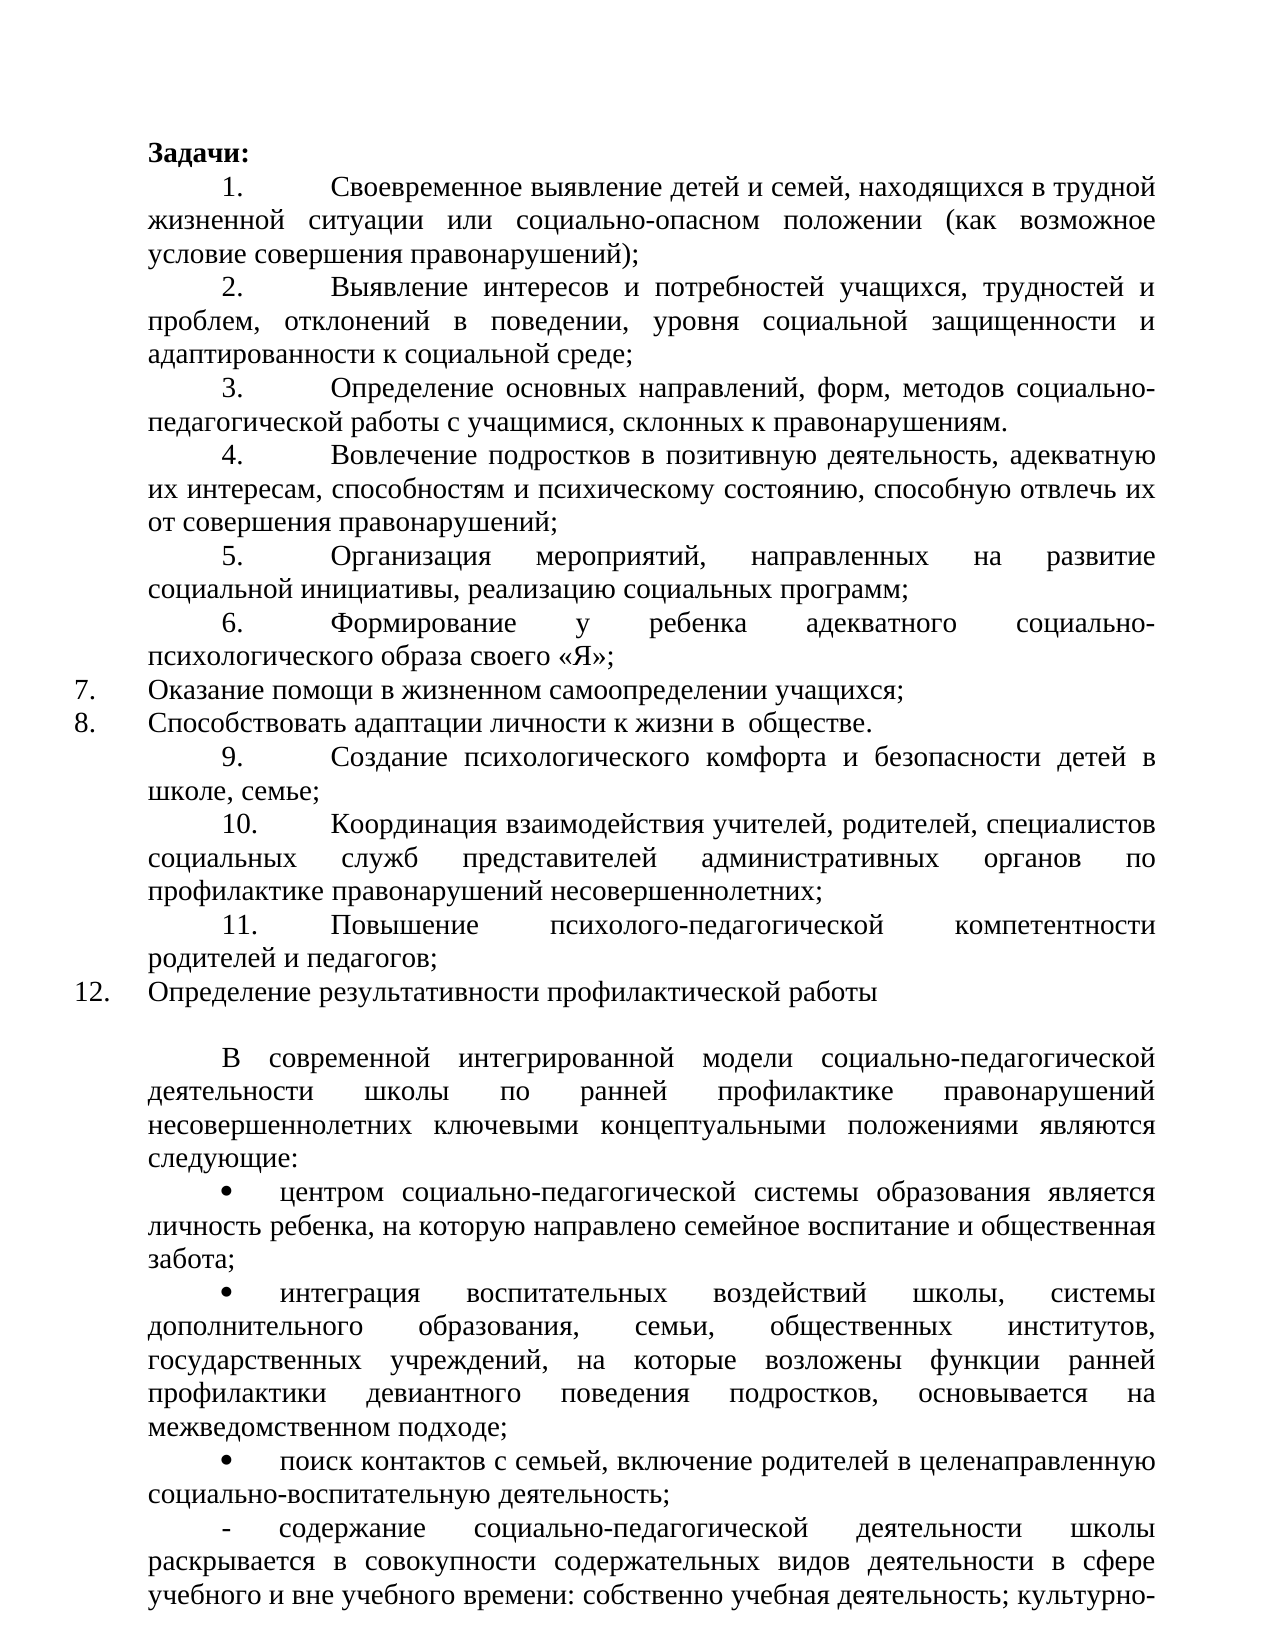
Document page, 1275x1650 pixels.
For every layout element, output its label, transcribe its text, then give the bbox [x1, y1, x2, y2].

list Координация взаимодействия учителей, родителей, специалистов социальных служб представителей административных органов по профилактике правонарушений несовершеннолетних; [148, 806, 1156, 907]
list Определение основных направлений, форм, методов социально- педагогической работы с учащимися, склонных к правонарушениям. [148, 370, 1156, 437]
list Своевременное выявление детей и семей, находящихся в трудной жизненной ситуации или социально-опасном положении (как возможное условие совершения правонарушений); [148, 169, 1156, 269]
text В современной интегрированной модели социально-педагогической деятельности школы по ранней профилактике правонарушений несовершеннолетних ключевыми концептуальными положениями являются следующие: [148, 1040, 1156, 1174]
list Определение результативности профилактической работы [74, 974, 1156, 1007]
list Выявление интересов и потребностей учащихся, трудностей и проблем, отклонений в поведении, уровня социальной защищенности и адаптированности к социальной среде; [148, 269, 1156, 370]
list центром социально-педагогической системы образования является личность ребенка, на которую направлено семейное воспитание и общественная забота; [148, 1174, 1156, 1275]
subtitle Задачи: [148, 135, 1156, 169]
list Способствовать адаптации личности к жизни в обществе. [74, 706, 1156, 739]
list интеграция воспитательных воздействий школы, системы дополнительного образования, семьи, общественных институтов, государственных учреждений, на которые возложены функции ранней профилактики девиантного поведения подростков, основывается на межведомственном подходе; [148, 1275, 1156, 1443]
list Организация мероприятий, направленных на развитие социальной инициативы, реализацию социальных программ; [148, 538, 1156, 605]
list Вовлечение подростков в позитивную деятельность, адекватную их интересам, способностям и психическому состоянию, способную отвлечь их от совершения правонарушений; [148, 437, 1156, 538]
list Формирование у ребенка адекватного социально-психологического образа своего «Я»; [148, 605, 1156, 672]
list поиск контактов с семьей, включение родителей в целенаправленную социально-воспитательную деятельность; [148, 1443, 1156, 1510]
list Повышение психолого-педагогической компетентности родителей и педагогов; [148, 907, 1156, 974]
list Оказание помощи в жизненном самоопределении учащихся; [74, 672, 1156, 706]
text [148, 1510, 1156, 1610]
list Создание психологического комфорта и безопасности детей в школе, семье; [148, 739, 1156, 806]
